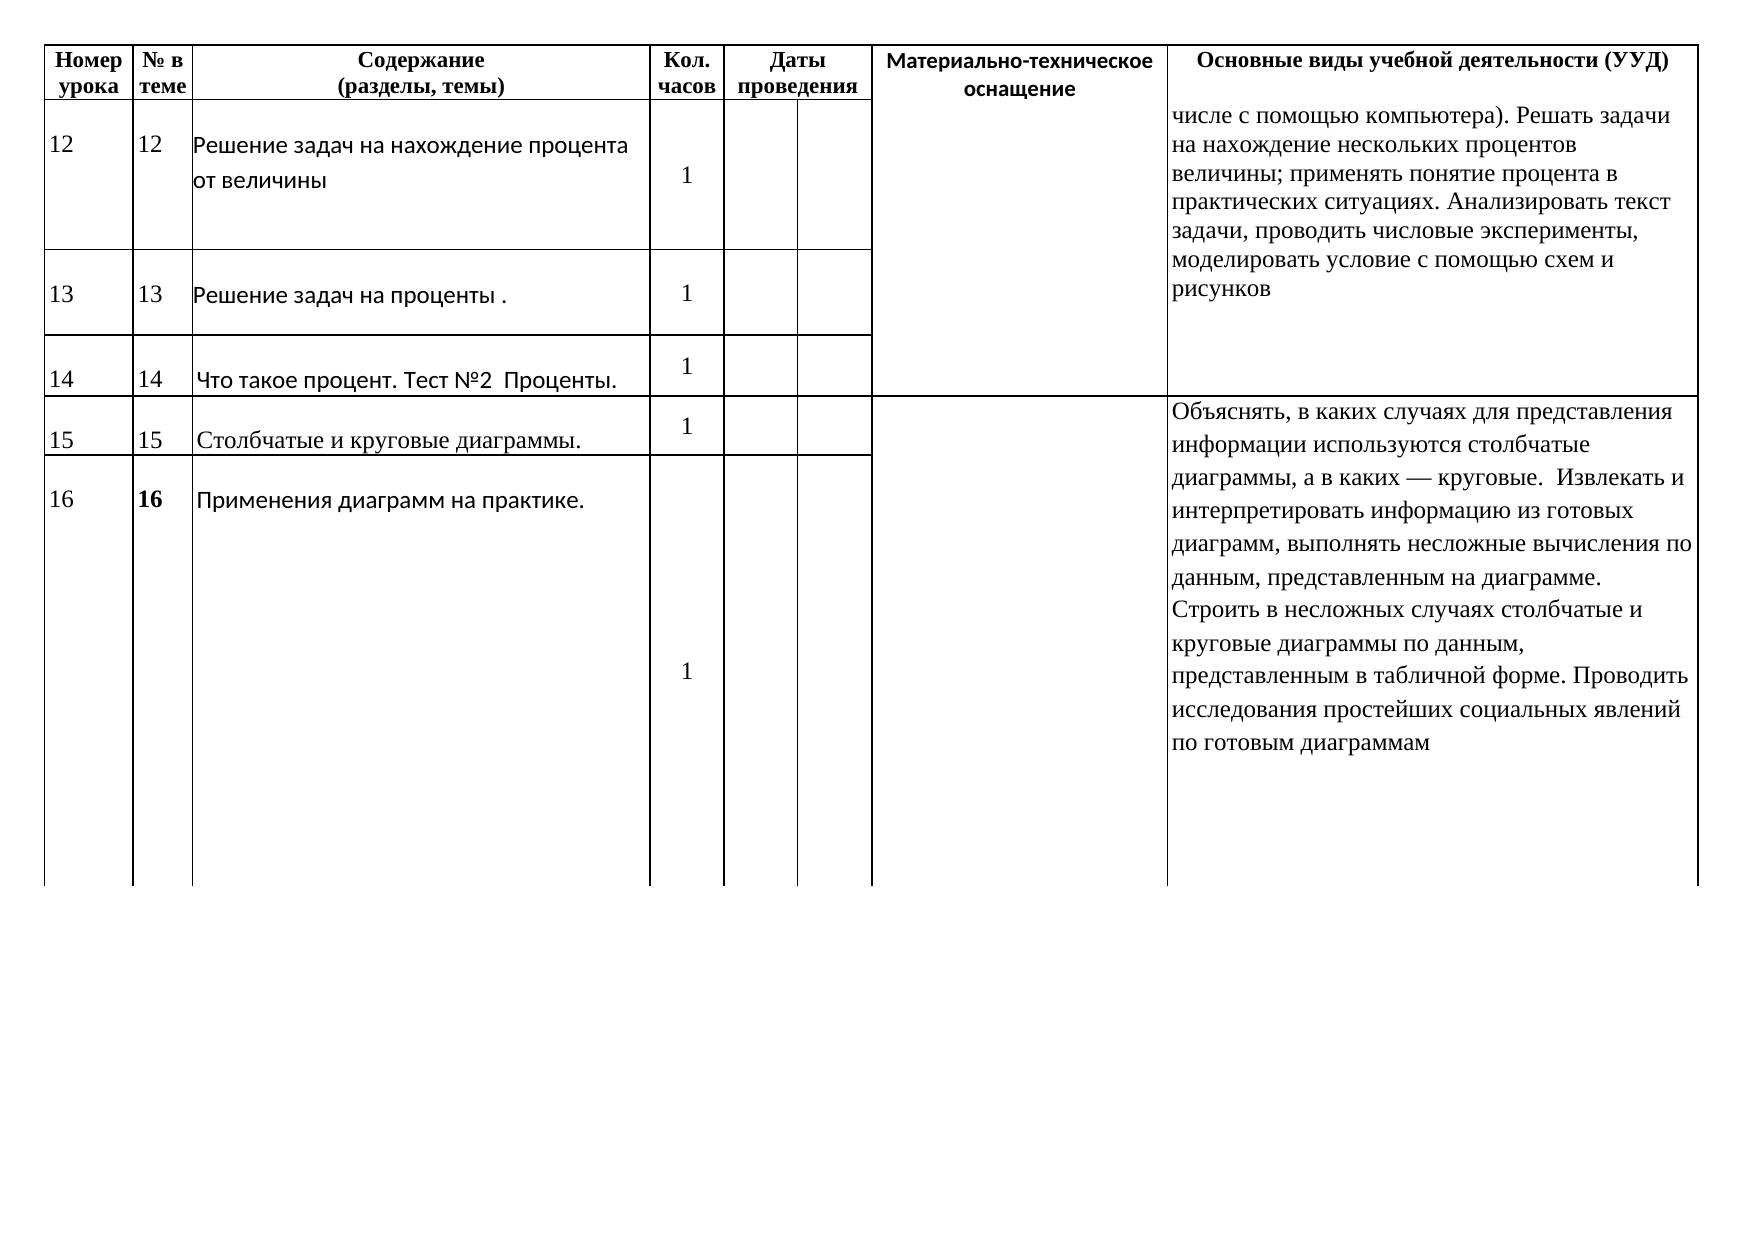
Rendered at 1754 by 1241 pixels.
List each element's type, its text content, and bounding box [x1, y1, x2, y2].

table_cell [798, 336, 871, 395]
table_cell [798, 456, 871, 886]
table_cell 14 [45, 336, 132, 395]
table_cell 12 [134, 100, 192, 248]
table_cell 13 [134, 250, 192, 334]
table_cell [798, 250, 871, 334]
table_cell 16 [134, 456, 192, 886]
table_cell [725, 456, 797, 886]
table_cell [725, 336, 797, 395]
table_cell 16 [45, 456, 132, 886]
table_cell 12 [45, 100, 132, 248]
table_cell [873, 397, 1167, 886]
table_cell 1 [651, 456, 723, 886]
table_header Основные виды учебной деятельности (УУД) [1168, 46, 1697, 99]
table_cell 1 [651, 250, 723, 334]
table_cell Решение задач на проценты . [193, 250, 649, 334]
table_cell Применения диаграмм на практике. [193, 456, 649, 886]
table_cell 1 [651, 336, 723, 395]
table_cell Объяснять, в каких случаях для представления информации используются столбчатые диаграммы, а в каких — круговые. Извлекать и интерпретировать информацию из готовых диаграмм, выполнять несложные вычисления по данным, представленным на диаграмме. Строить в несложных случаях столбчатые и круговые диаграммы по данным, представленным в табличной форме. Проводить исследования простейших социальных явлений по готовым диаграммам [1168, 397, 1697, 886]
table_cell 13 [45, 250, 132, 334]
table_cell 14 [134, 336, 192, 395]
table_cell [725, 100, 797, 248]
table_cell [725, 250, 797, 334]
table_cell [798, 100, 871, 248]
table_cell [798, 397, 871, 454]
table_cell Решение задач на нахождение процента от величины [193, 100, 649, 248]
table_cell [793, 397, 797, 454]
table_cell 1 [651, 100, 723, 248]
table_cell 1 [651, 397, 723, 454]
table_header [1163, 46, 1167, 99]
